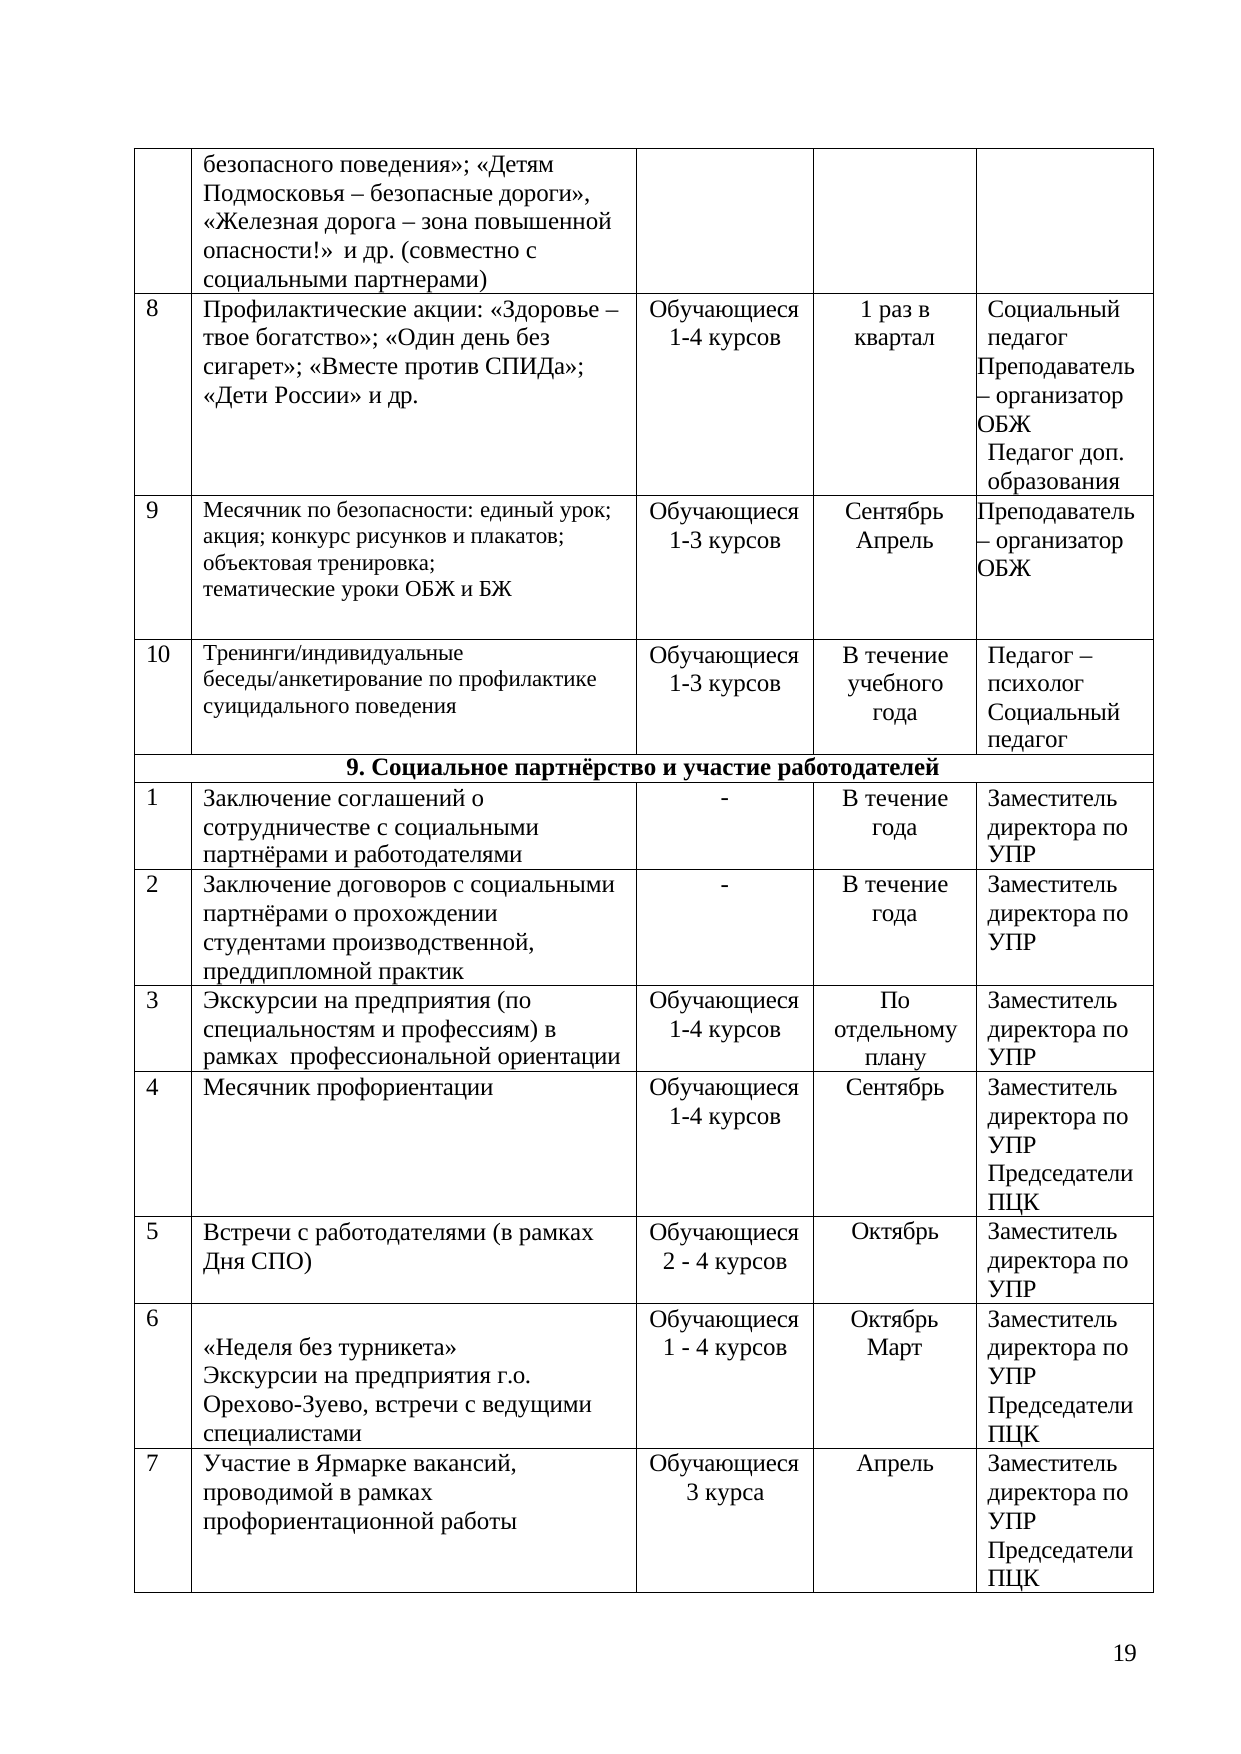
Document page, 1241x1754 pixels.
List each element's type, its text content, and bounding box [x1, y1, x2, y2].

table_cell Педагог – психолог Социальный педагог [977, 640, 1153, 753]
table_cell Обучающиеся 1-3 курсов [637, 496, 813, 639]
table_cell Заместитель директора по УПР [977, 783, 1153, 868]
table_cell Обучающиеся 1-4 курсов [637, 1072, 813, 1216]
table_cell 7 [135, 149, 191, 293]
table_cell «Неделя без турникета» Экскурсии на предприятия г.о. Орехово-Зуево, встречи с ведущими специалистами [192, 1304, 636, 1447]
table_cell Заместитель директора по УПР Председатели ПЦК [977, 1072, 1153, 1216]
table_cell Заключение договоров с социальными партнёрами о прохождении студентами производственной, преддипломной практик [192, 870, 636, 984]
table_cell Экскурсии на предприятия (по специальностям и профессиям) в рамках профессиональной ориентации [192, 986, 636, 1071]
table_cell Обучающиеся 1-4 курсов [637, 986, 813, 1071]
table_cell 9. Социальное партнёрство и участие работодателей [135, 755, 1153, 782]
table_cell 5 [135, 1217, 191, 1303]
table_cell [977, 1304, 1153, 1447]
table_cell 8 [135, 294, 191, 495]
table_cell Тренинги/индивидуальные беседы/анкетирование по профилактике суицидального поведения [192, 640, 636, 753]
table_cell 1 [135, 783, 191, 868]
table_cell 1 раз в квартал [814, 294, 976, 495]
table_cell Обучающиеся 1 - 4 курсов [637, 1304, 813, 1447]
table_cell Участие в Ярмарке вакансий, проводимой в рамках профориентационной работы [192, 1449, 636, 1592]
table_cell 3 [135, 986, 191, 1071]
table_cell - [637, 783, 813, 868]
table_cell Преподаватель – организатор ОБЖ [977, 496, 1153, 639]
table_cell 6 [135, 1304, 191, 1447]
table_cell - [637, 870, 813, 984]
table_cell Заместитель директора по УПР [977, 870, 1153, 984]
table_cell 4 [135, 1072, 191, 1216]
table_cell Обучающиеся 3 курса [637, 1449, 813, 1592]
table_cell Сентябрь [814, 1072, 976, 1216]
table_cell В течение года [814, 870, 976, 984]
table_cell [192, 149, 636, 293]
table_cell Обучающиеся 1-3 курсов [637, 640, 813, 753]
table_cell 7 [135, 1449, 191, 1592]
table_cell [637, 149, 813, 293]
table_cell 9 [135, 496, 191, 639]
table_cell Месячник профориентации [192, 1072, 636, 1216]
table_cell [977, 149, 1153, 293]
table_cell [814, 149, 976, 293]
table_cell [977, 1449, 1153, 1592]
table_cell 2 [135, 870, 191, 984]
table_cell Сентябрь Апрель [814, 496, 976, 639]
table_cell Обучающиеся 1-4 курсов [637, 294, 813, 495]
table_cell Октябрь [814, 1217, 976, 1303]
table_cell Встречи с работодателями (в рамках Дня СПО) [192, 1217, 636, 1303]
table_cell Месячник по безопасности: единый урок; акция; конкурс рисунков и плакатов; объектовая тренировка; тематические уроки ОБЖ и БЖ [192, 496, 636, 639]
table_cell 10 [135, 640, 191, 753]
table_cell Профилактические акции: «Здоровье – твое богатство»; «Один день без сигарет»; «Вместе против СПИДа»; «Дети России» и др. [192, 294, 636, 495]
table_cell Заместитель директора по УПР [977, 986, 1153, 1071]
table_cell В течение года [814, 783, 976, 868]
table_cell По отдельному плану [814, 986, 976, 1071]
table_cell Заместитель директора по УПР [977, 1217, 1153, 1303]
table_cell Октябрь Март [814, 1304, 976, 1447]
table_cell Апрель [814, 1449, 976, 1592]
table_cell В течение учебного года [814, 640, 976, 753]
table_cell Обучающиеся 2 - 4 курсов [637, 1217, 813, 1303]
table_cell Заключение соглашений о сотрудничестве с социальными партнёрами и работодателями [192, 783, 636, 868]
table_cell Социальный педагог Преподаватель – организатор ОБЖ Педагог доп. образования [977, 294, 1153, 495]
